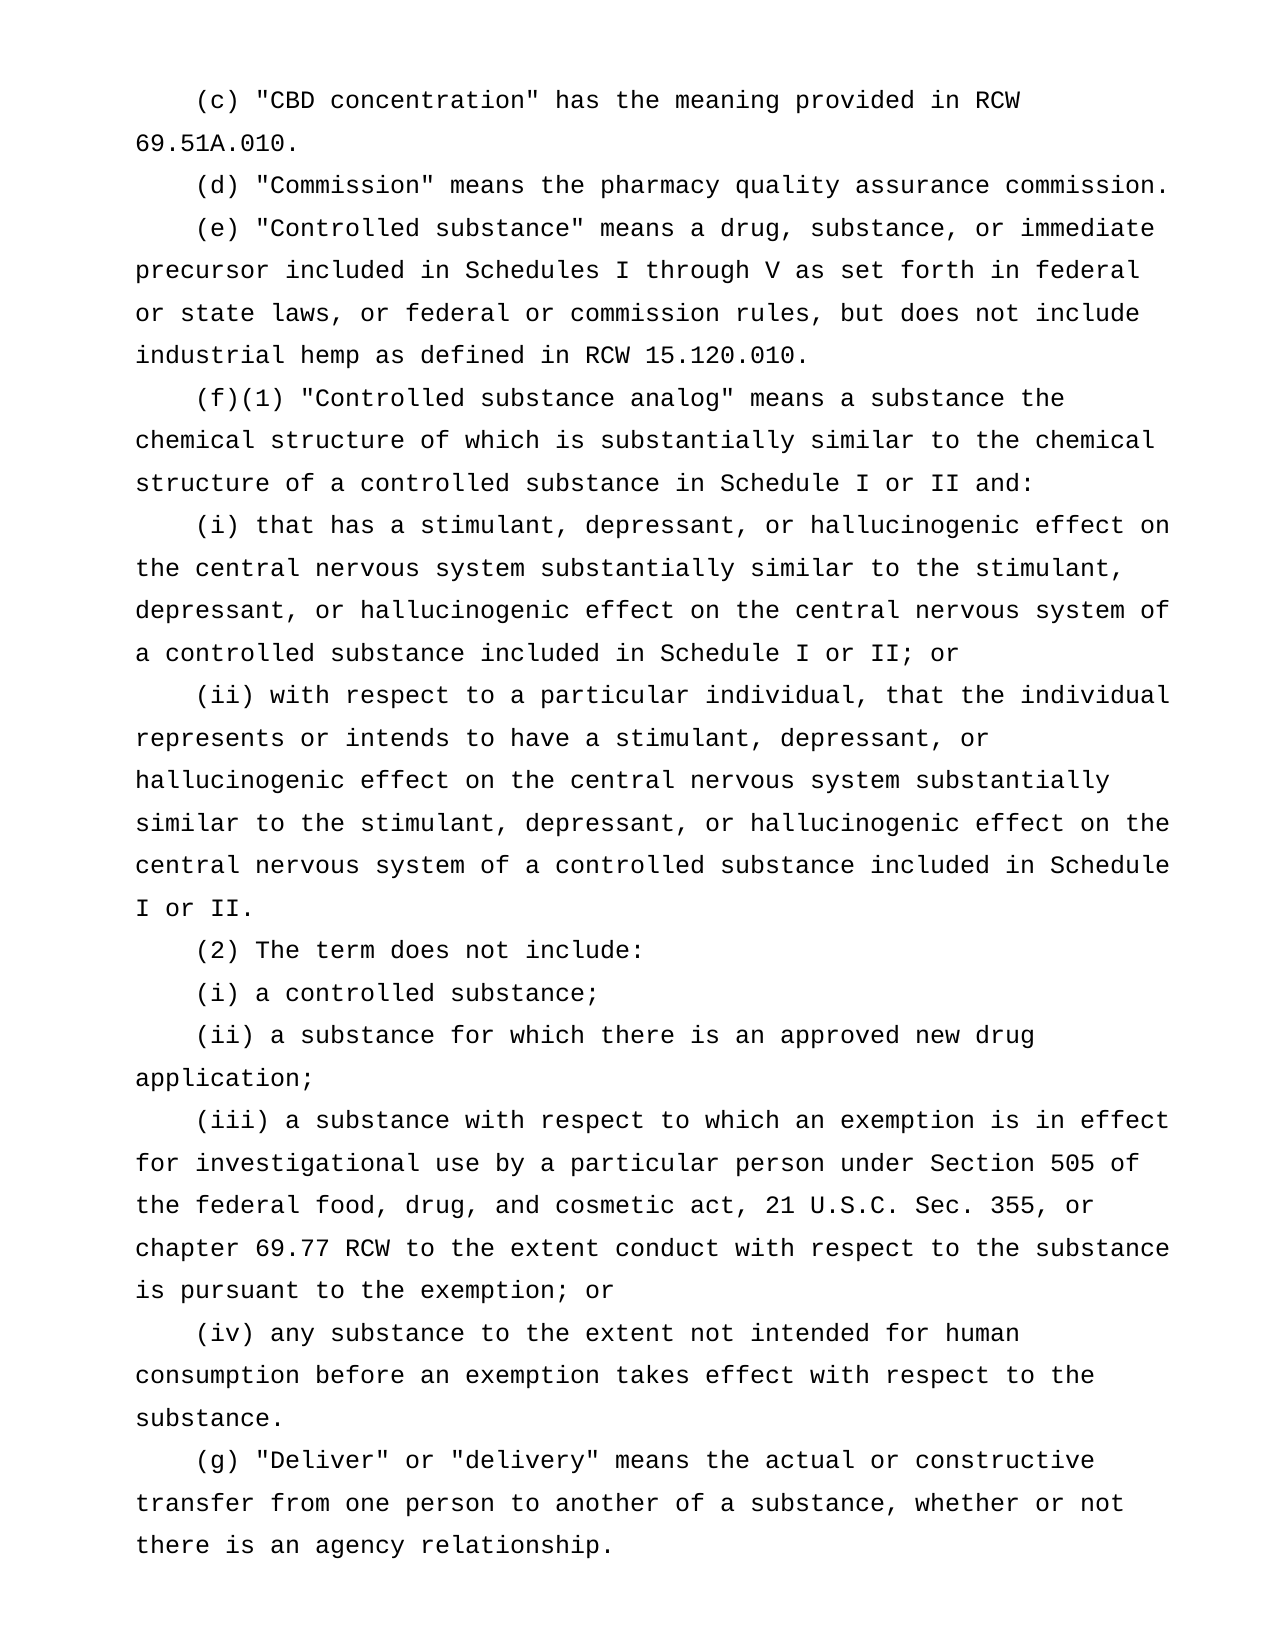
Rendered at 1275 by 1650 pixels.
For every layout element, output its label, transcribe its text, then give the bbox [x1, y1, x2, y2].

text (iv) any substance to the extent not intended for human consumption before an exemption takes effect with respect to the substance. [135, 1307, 1170, 1435]
text (ii) with respect to a particular individual, that the individual represents or intends to have a stimulant, depressant, or hallucinogenic effect on the central nervous system substantially similar to the stimulant, depressant, or hallucinogenic effect on the central nervous system of a controlled substance included in Schedule I or II. [135, 670, 1170, 925]
text (i) a controlled substance; [135, 967, 1170, 1010]
text (e) "Controlled substance" means a drug, substance, or immediate precursor included in Schedules I through V as set forth in federal or state laws, or federal or commission rules, but does not include industrial hemp as defined in RCW 15.120.010. [135, 202, 1170, 372]
text (f)(1) "Controlled substance analog" means a substance the chemical structure of which is substantially similar to the chemical structure of a controlled substance in Schedule I or II and: [135, 372, 1170, 500]
text (d) "Commission" means the pharmacy quality assurance commission. [135, 160, 1170, 202]
text (g) "Deliver" or "delivery" means the actual or constructive transfer from one person to another of a substance, whether or not there is an agency relationship. [135, 1435, 1170, 1562]
text (ii) a substance for which there is an approved new drug application; [135, 1010, 1170, 1095]
text (iii) a substance with respect to which an exemption is in effect for investigational use by a particular person under Section 505 of the federal food, drug, and cosmetic act, 21 U.S.C. Sec. 355, or chapter 69.77 RCW to the extent conduct with respect to the substance is pursuant to the exemption; or [135, 1095, 1170, 1307]
text (c) "CBD concentration" has the meaning provided in RCW 69.51A.010. [135, 75, 1170, 160]
text (2) The term does not include: [135, 925, 1170, 967]
text (i) that has a stimulant, depressant, or hallucinogenic effect on the central nervous system substantially similar to the stimulant, depressant, or hallucinogenic effect on the central nervous system of a controlled substance included in Schedule I or II; or [135, 500, 1170, 670]
